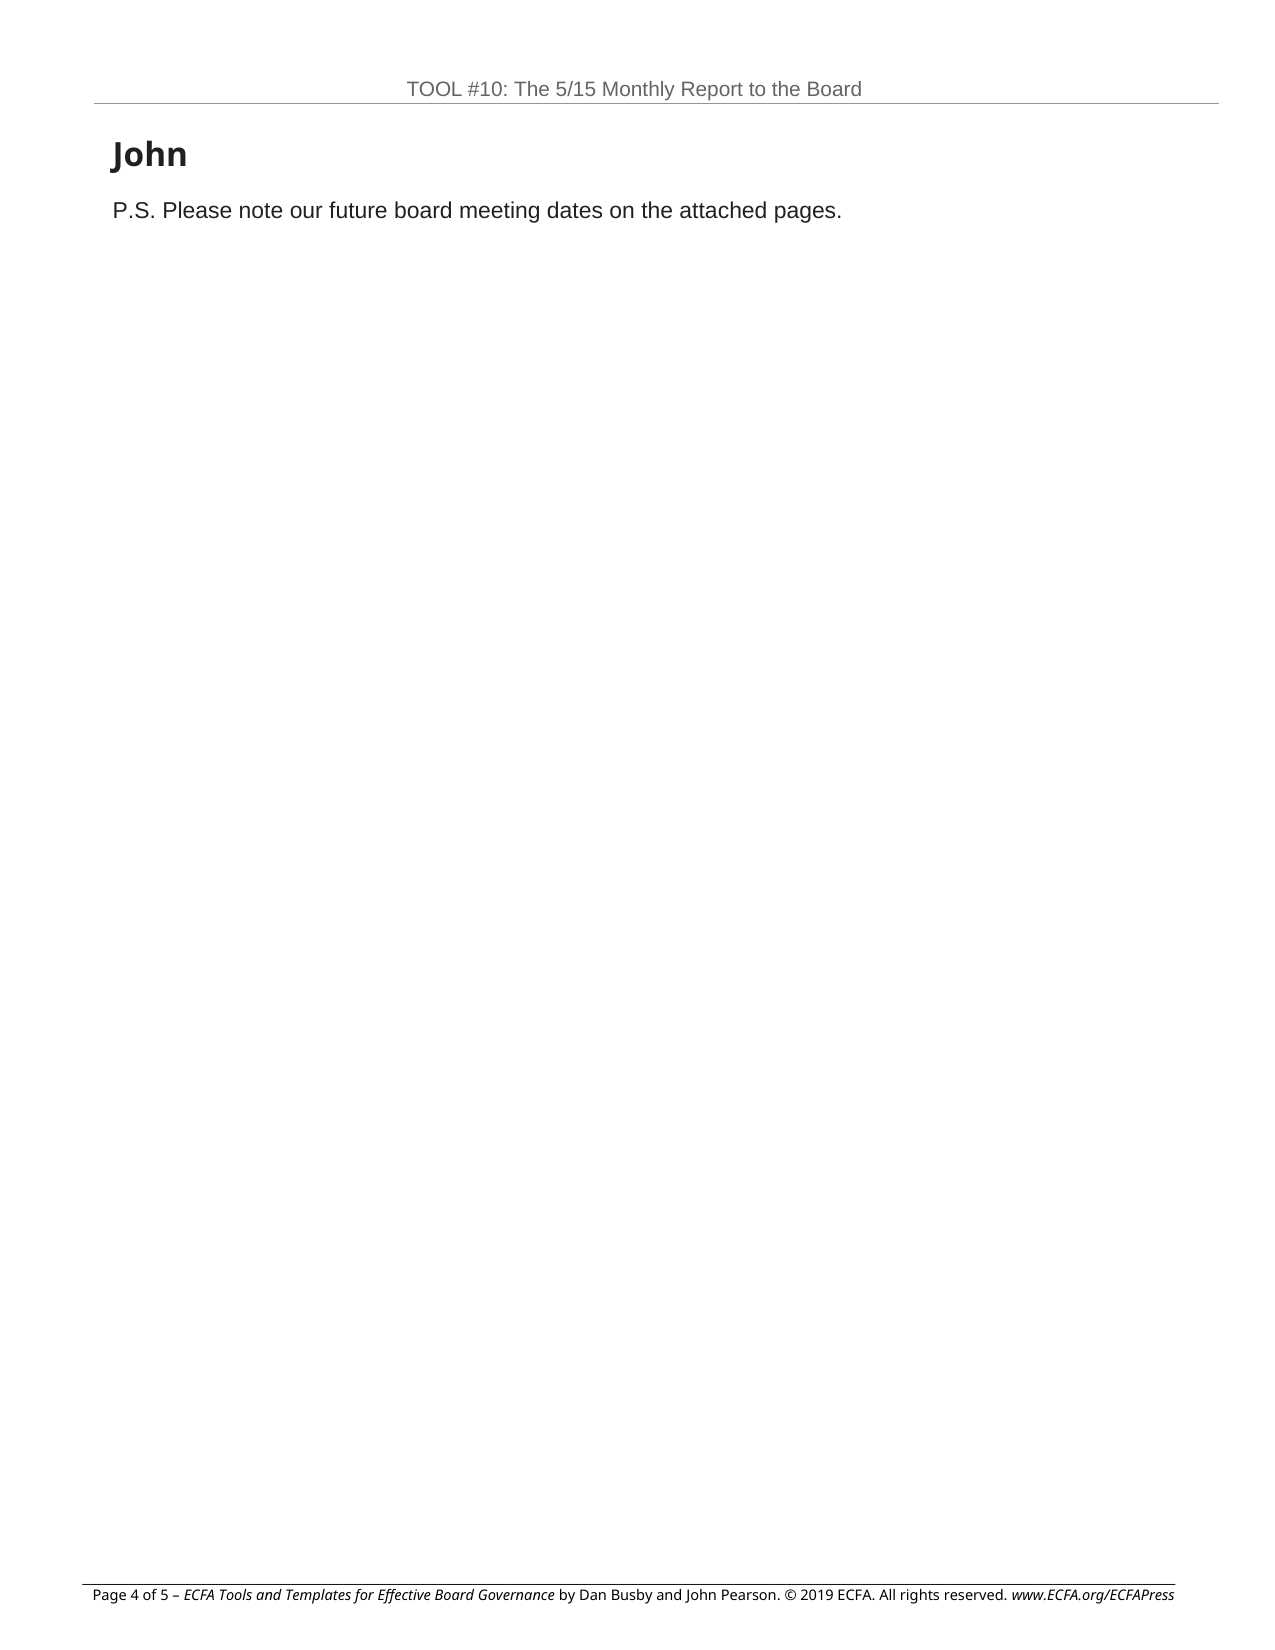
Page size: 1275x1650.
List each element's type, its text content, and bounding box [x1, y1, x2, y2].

subtitle John [112, 131, 1167, 176]
text P.S. Please note our future board meeting dates on the attached pages. [112, 197, 1167, 224]
